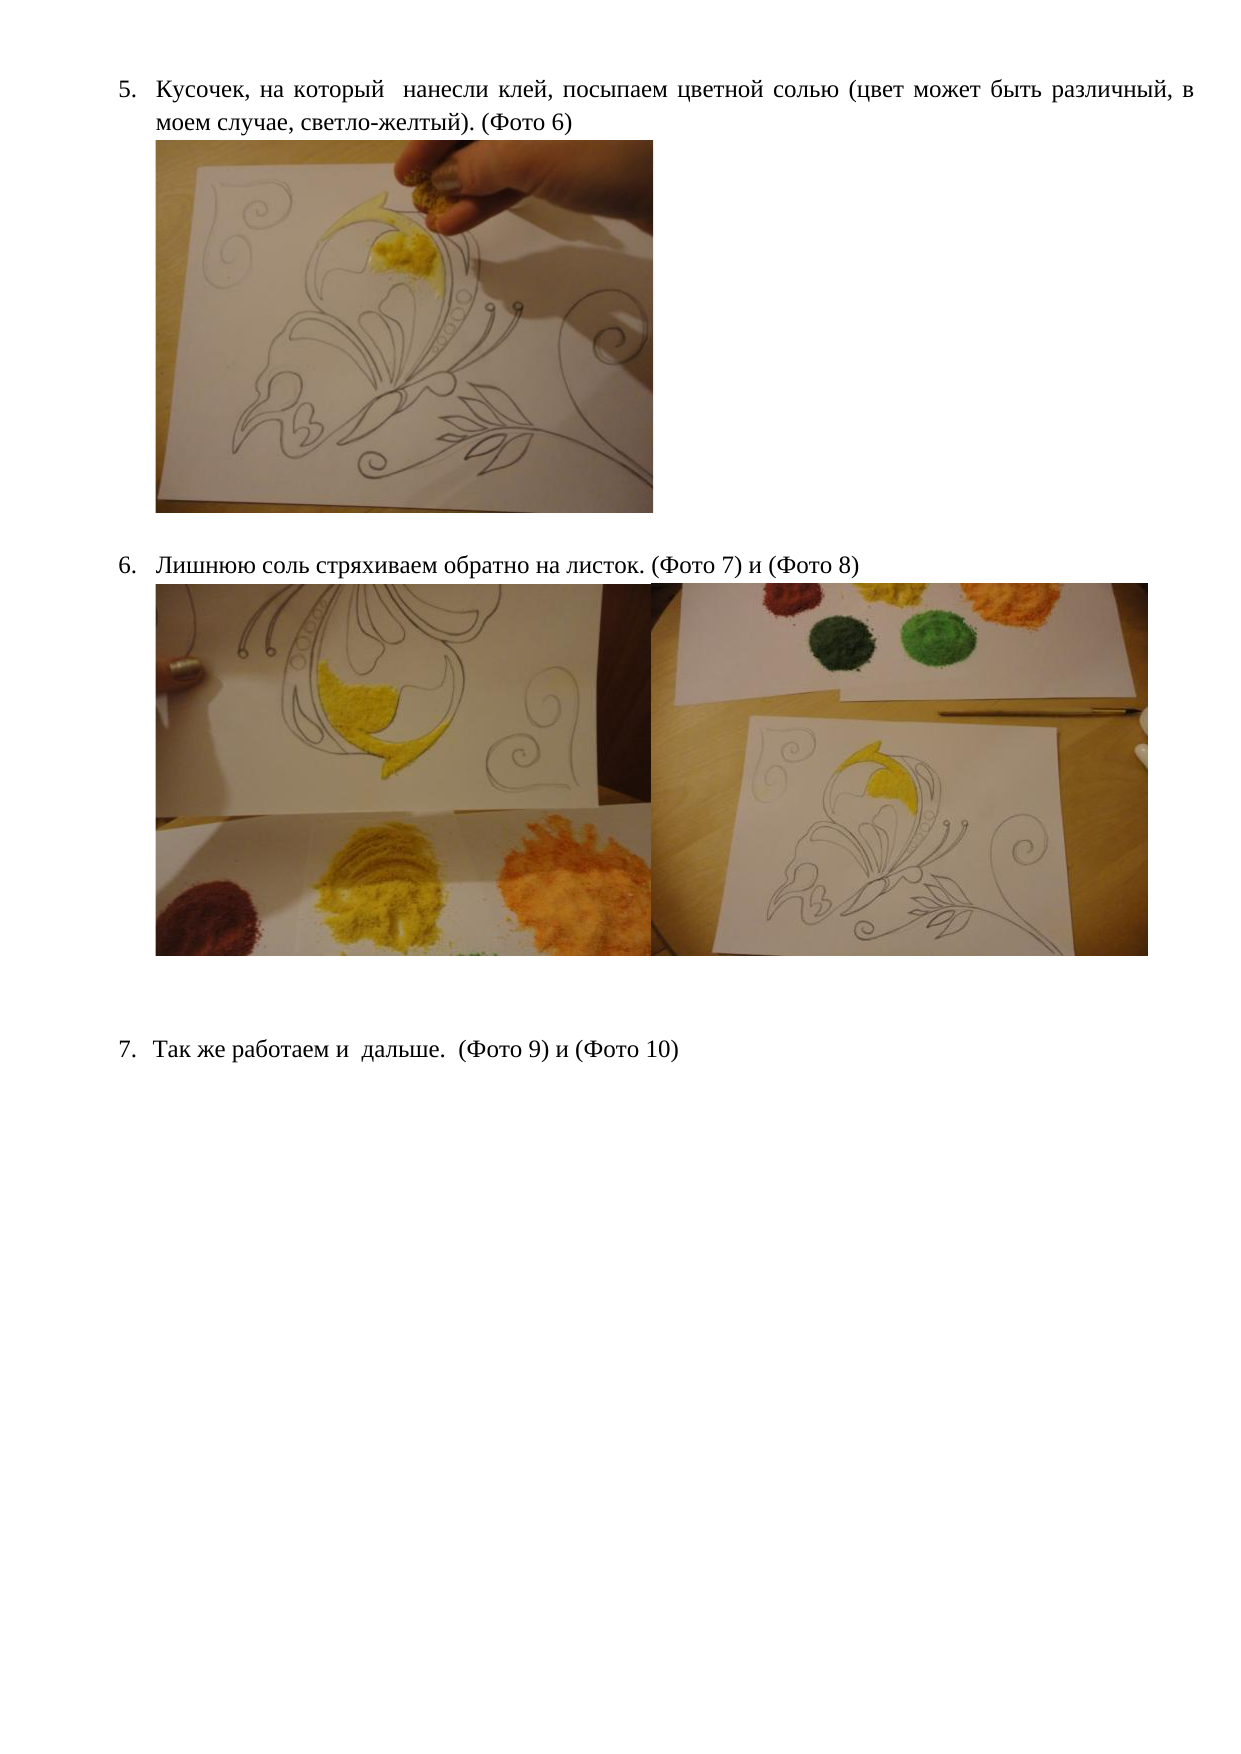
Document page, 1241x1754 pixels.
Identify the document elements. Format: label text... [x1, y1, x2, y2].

list Лишнюю соль стряхиваем обратно на листок. (Фото 7) и (Фото 8) [118, 550, 1196, 579]
picture [155, 583, 1148, 956]
picture [155, 140, 654, 513]
list Кусочек, на который нанесли клей, посыпаем цветной солью (цвет может быть различный, в моем случае, светло-желтый). (Фото 6) [118, 74, 1196, 136]
list Так же работаем и дальше. (Фото 9) и (Фото 10) [118, 1034, 1196, 1063]
